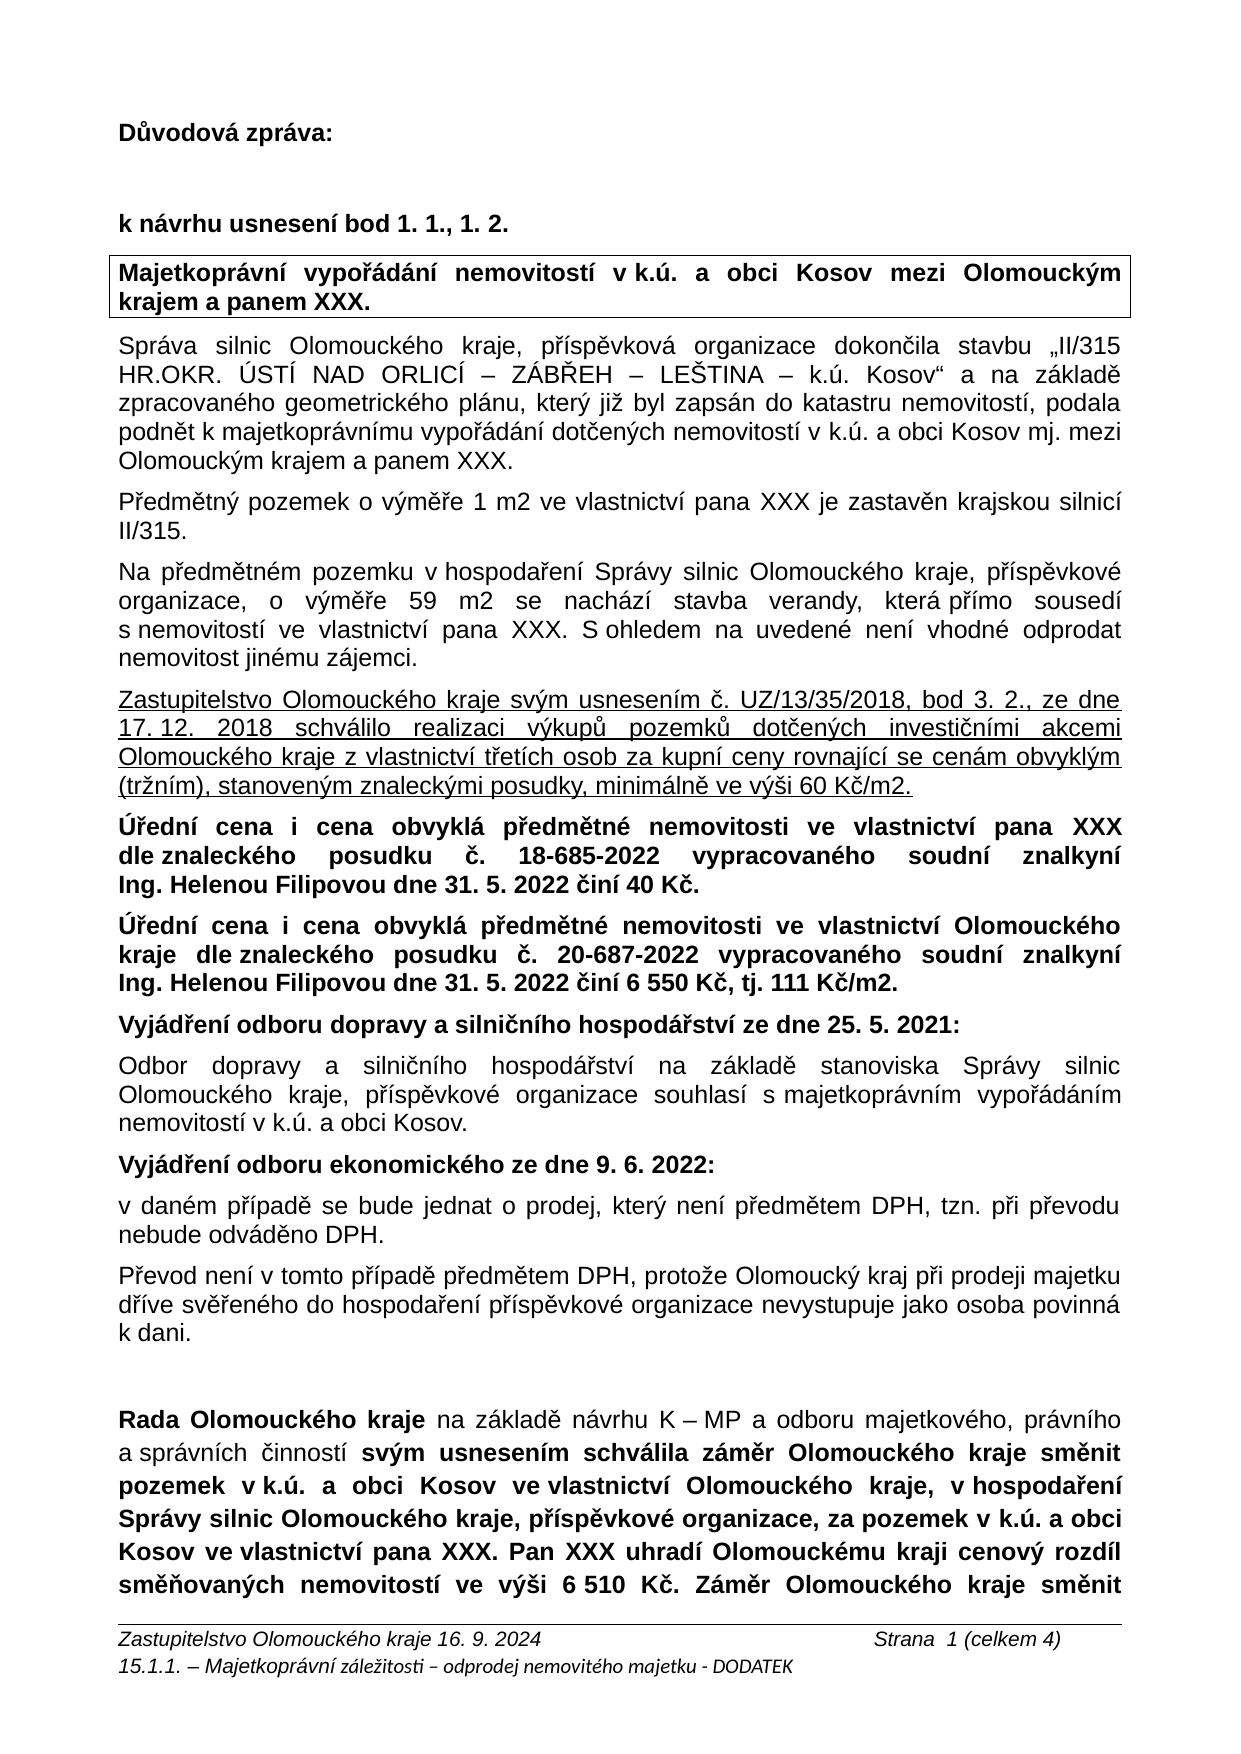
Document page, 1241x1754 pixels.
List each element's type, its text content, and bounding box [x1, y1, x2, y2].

text Důvodová zpráva: [118, 118, 1122, 147]
text Zastupitelstvo Olomouckého kraje svým usnesením č. UZ/13/35/2018, bod 3. 2., ze dne 17. 12. 2018 schválilo realizaci výkupů pozemků dotčených investičními akcemi Olomouckého kraje z vlastnictví třetích osob za kupní ceny rovnající se cenám obvyklým (tržním), stanoveným znaleckými posudky, minimálně ve výši 60 Kč/m2. [118, 685, 1122, 710]
text v daném případě se bude jednat o prodej, který není předmětem DPH, tzn. při převodu nebude odváděno DPH. [118, 1191, 1122, 1248]
text Vyjádření odboru dopravy a silničního hospodářství ze dne 25. 5. 2021: [118, 1010, 1122, 1038]
text Převod není v tomto případě předmětem DPH, protože Olomoucký kraj při prodeji majetku dříve svěřeného do hospodaření příspěvkové organizace nevystupuje jako osoba povinná k dani. [118, 1261, 1122, 1347]
text Úřední cena i cena obvyklá předmětné nemovitosti ve vlastnictví pana XXX dle znaleckého posudku č. 18-685-2022 vypracovaného soudní znalkyní Ing. Helenou Filipovou dne 31. 5. 2022 činí 40 Kč. [118, 812, 1122, 898]
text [118, 1405, 1122, 1599]
text Odbor dopravy a silničního hospodářství na základě stanoviska Správy silnic Olomouckého kraje, příspěvkové organizace souhlasí s majetkoprávním vypořádáním nemovitostí v k.ú. a obci Kosov. [118, 1051, 1122, 1137]
text Na předmětném pozemku v hospodaření Správy silnic Olomouckého kraje, příspěvkové organizace, o výměře 59 m2 se nachází stavba verandy, která přímo sousedí s nemovitostí ve vlastnictví pana XXX. S ohledem na uvedené není vhodné odprodat nemovitost jinému zájemci. [118, 557, 1122, 672]
text Zastupitelstvo Olomouckého kraje svým usnesením č. UZ/13/35/2018, bod 3. 2., ze dne 17. 12. 2018 schválilo realizaci výkupů pozemků dotčených investičními akcemi Olomouckého kraje z vlastnictví třetích osob za kupní ceny rovnající se cenám obvyklým (tržním), stanoveným znaleckými posudky, minimálně ve výši 60 Kč/m2. [118, 768, 1122, 800]
text k návrhu usnesení bod 1. 1., 1. 2. [118, 209, 1122, 238]
text Zastupitelstvo Olomouckého kraje svým usnesením č. UZ/13/35/2018, bod 3. 2., ze dne 17. 12. 2018 schválilo realizaci výkupů pozemků dotčených investičními akcemi Olomouckého kraje z vlastnictví třetích osob za kupní ceny rovnající se cenám obvyklým (tržním), stanoveným znaleckými posudky, minimálně ve výši 60 Kč/m2. [118, 711, 1122, 738]
text Vyjádření odboru ekonomického ze dne 9. 6. 2022: [118, 1150, 1122, 1178]
text Zastupitelstvo Olomouckého kraje svým usnesením č. UZ/13/35/2018, bod 3. 2., ze dne 17. 12. 2018 schválilo realizaci výkupů pozemků dotčených investičními akcemi Olomouckého kraje z vlastnictví třetích osob za kupní ceny rovnající se cenám obvyklým (tržním), stanoveným znaleckými posudky, minimálně ve výši 60 Kč/m2. [118, 740, 1122, 767]
text Úřední cena i cena obvyklá předmětné nemovitosti ve vlastnictví Olomouckého kraje dle znaleckého posudku č. 20-687-2022 vypracovaného soudní znalkyní Ing. Helenou Filipovou dne 31. 5. 2022 činí 6 550 Kč, tj. 111 Kč/m2. [118, 911, 1122, 997]
text Předmětný pozemek o výměře 1 m2 ve vlastnictví pana XXX je zastavěn krajskou silnicí II/315. [118, 487, 1122, 545]
text Majetkoprávní vypořádání nemovitostí v k.ú. a obci Kosov mezi Olomouckým krajem a panem XXX. [110, 256, 1130, 317]
text Správa silnic Olomouckého kraje, příspěvková organizace dokončila stavbu „II/315 HR.OKR. ÚSTÍ NAD ORLICÍ – ZÁBŘEH – LEŠTINA – k.ú. Kosov“ a na základě zpracovaného geometrického plánu, který již byl zapsán do katastru nemovitostí, podala podnět k majetkoprávnímu vypořádání dotčených nemovitostí v k.ú. a obci Kosov mj. mezi Olomouckým krajem a panem XXX. [118, 331, 1122, 475]
